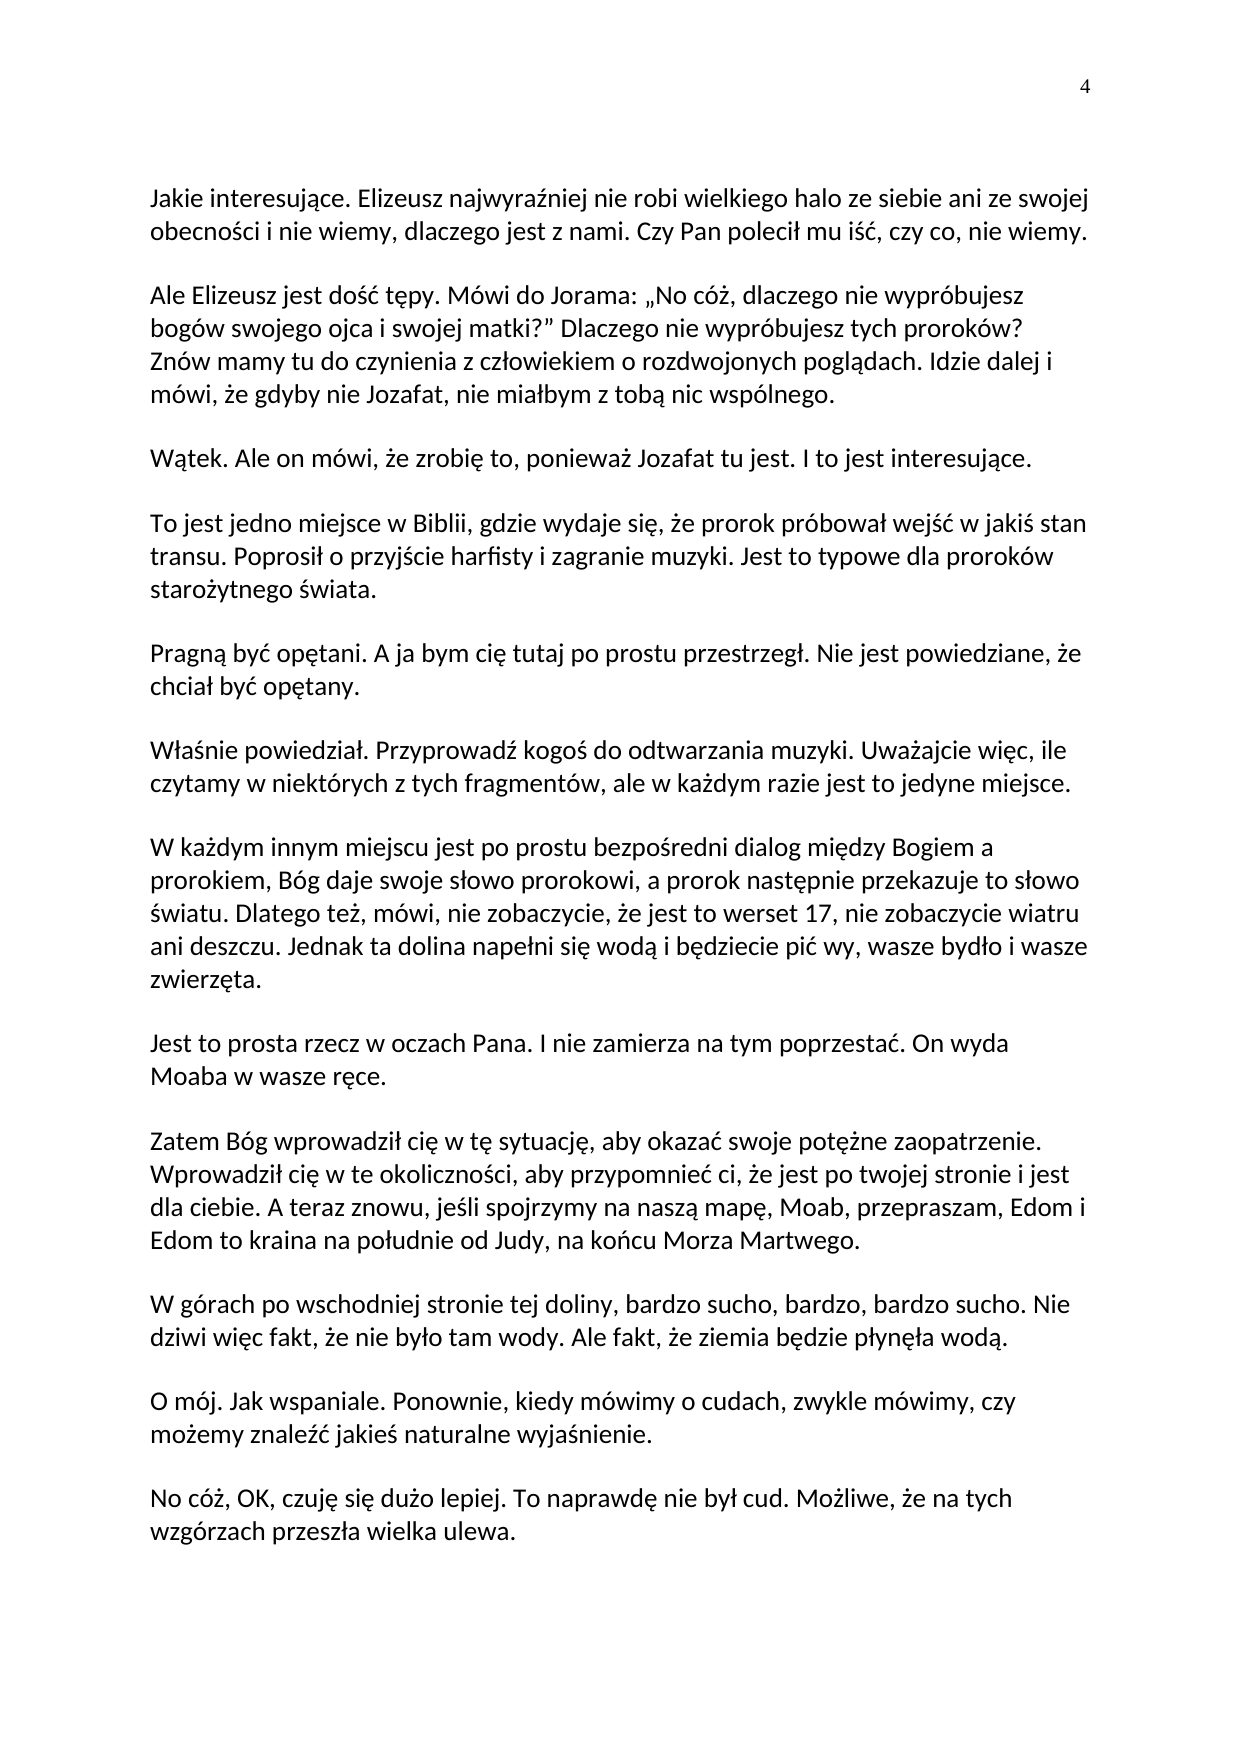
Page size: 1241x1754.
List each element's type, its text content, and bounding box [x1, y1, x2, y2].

text To jest jedno miejsce w Biblii, gdzie wydaje się, że prorok próbował wejść w jakiś stan transu. Poprosił o przyjście harfisty i zagranie muzyki. Jest to typowe dla proroków starożytnego świata. [150, 506, 1090, 605]
text Jakie interesujące. Elizeusz najwyraźniej nie robi wielkiego halo ze siebie ani ze swojej obecności i nie wiemy, dlaczego jest z nami. Czy Pan polecił mu iść, czy co, nie wiemy. [150, 181, 1090, 247]
text Wątek. Ale on mówi, że zrobię to, ponieważ Jozafat tu jest. I to jest interesujące. [150, 442, 1090, 474]
text Zatem Bóg wprowadził cię w tę sytuację, aby okazać swoje potężne zaopatrzenie. Wprowadził cię w te okoliczności, aby przypomnieć ci, że jest po twojej stronie i jest dla ciebie. A teraz znowu, jeśli spojrzymy na naszą mapę, Moab, przepraszam, Edom i Edom to kraina na południe od Judy, na końcu Morza Martwego. [150, 1124, 1090, 1256]
text Ale Elizeusz jest dość tępy. Mówi do Jorama: „No cóż, dlaczego nie wypróbujesz bogów swojego ojca i swojej matki?” Dlaczego nie wypróbujesz tych proroków? Znów mamy tu do czynienia z człowiekiem o rozdwojonych poglądach. Idzie dalej i mówi, że gdyby nie Jozafat, nie miałbym z tobą nic wspólnego. [150, 278, 1090, 410]
text W każdym innym miejscu jest po prostu bezpośredni dialog między Bogiem a prorokiem, Bóg daje swoje słowo prorokowi, a prorok następnie przekazuje to słowo światu. Dlatego też, mówi, nie zobaczycie, że jest to werset 17, nie zobaczycie wiatru ani deszczu. Jednak ta dolina napełni się wodą i będziecie pić wy, wasze bydło i wasze zwierzęta. [150, 830, 1090, 995]
text Jest to prosta rzecz w oczach Pana. I nie zamierza na tym poprzestać. On wyda Moaba w wasze ręce. [150, 1027, 1090, 1093]
text No cóż, OK, czuję się dużo lepiej. To naprawdę nie był cud. Możliwe, że na tych wzgórzach przeszła wielka ulewa. [150, 1481, 1090, 1547]
text W górach po wschodniej stronie tej doliny, bardzo sucho, bardzo, bardzo sucho. Nie dziwi więc fakt, że nie było tam wody. Ale fakt, że ziemia będzie płynęła wodą. [150, 1287, 1090, 1353]
text O mój. Jak wspaniale. Ponownie, kiedy mówimy o cudach, zwykle mówimy, czy możemy znaleźć jakieś naturalne wyjaśnienie. [150, 1384, 1090, 1450]
text Pragną być opętani. A ja bym cię tutaj po prostu przestrzegł. Nie jest powiedziane, że chciał być opętany. [150, 636, 1090, 702]
text Właśnie powiedział. Przyprowadź kogoś do odtwarzania muzyki. Uważajcie więc, ile czytamy w niektórych z tych fragmentów, ale w każdym razie jest to jedyne miejsce. [150, 733, 1090, 799]
